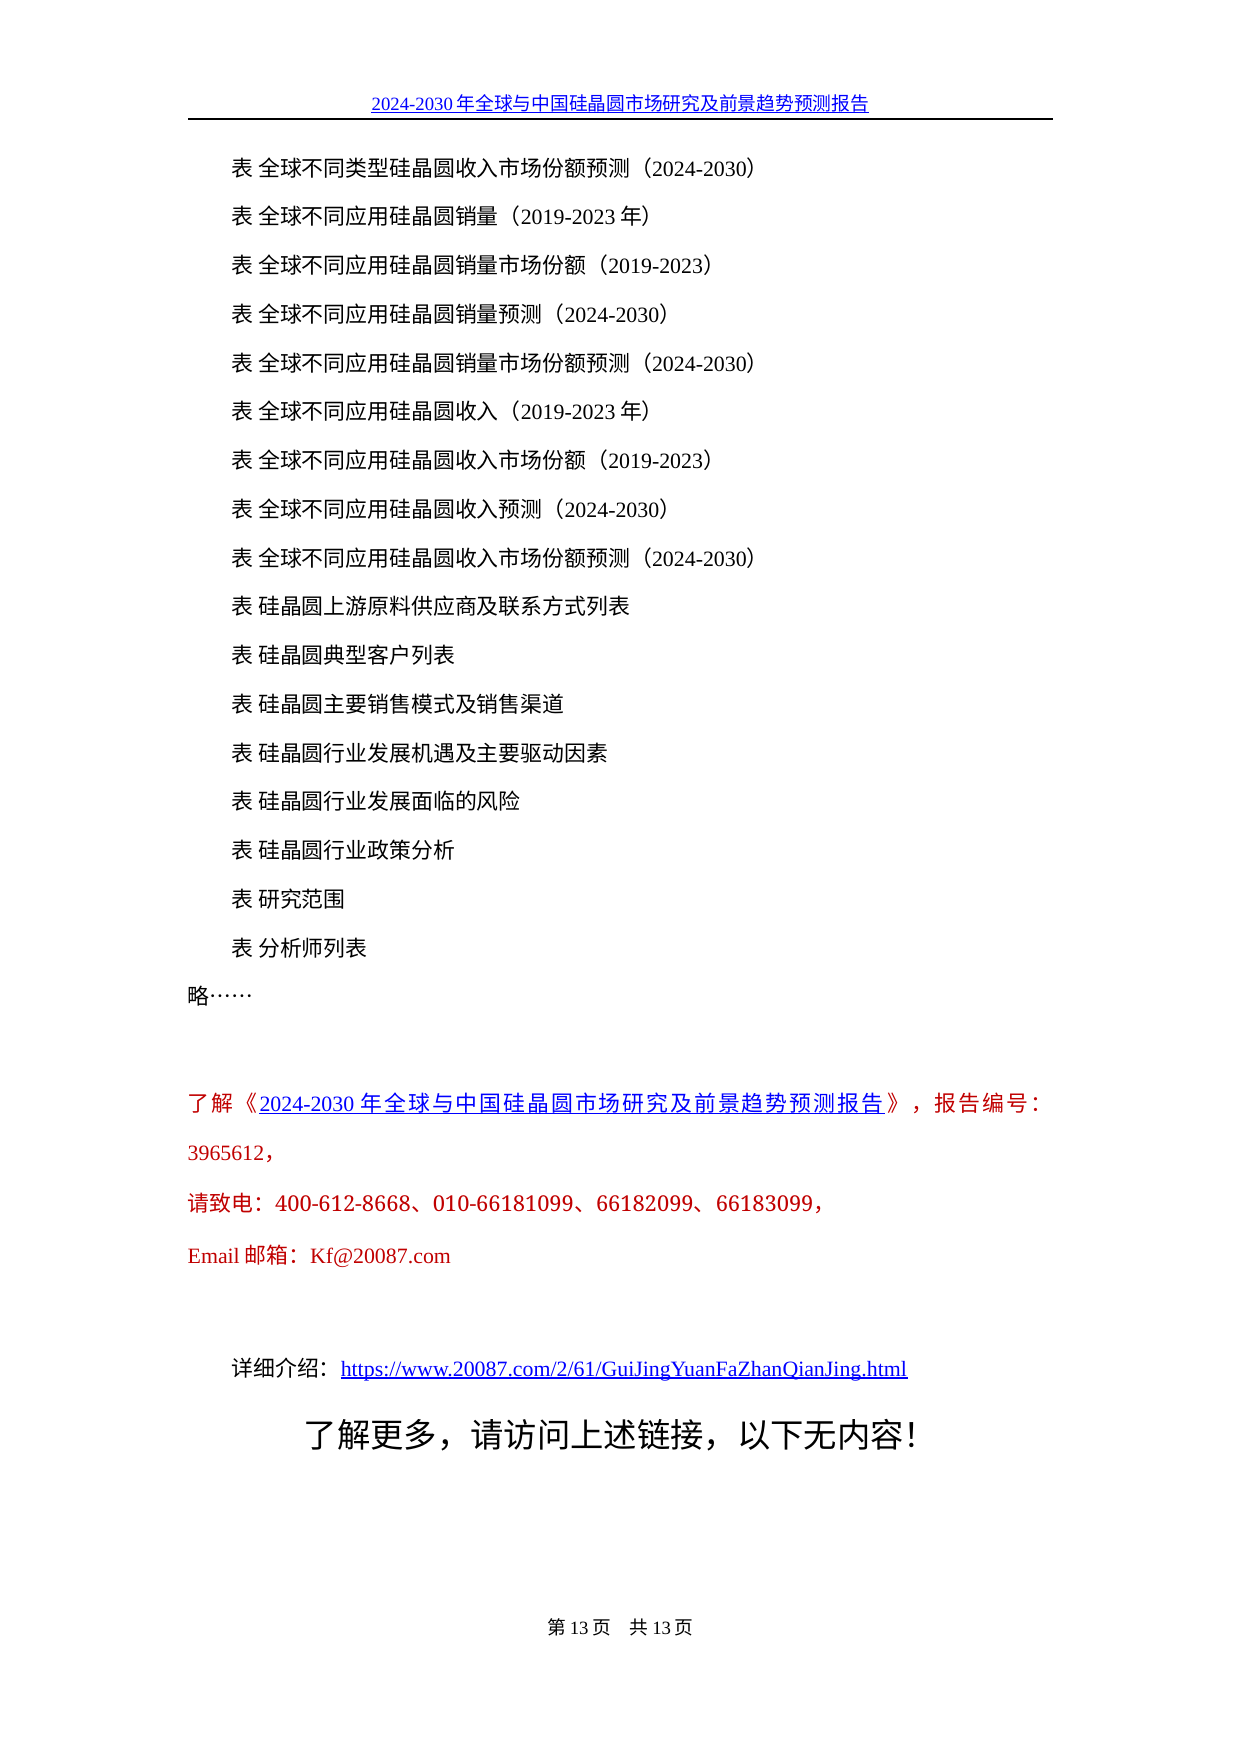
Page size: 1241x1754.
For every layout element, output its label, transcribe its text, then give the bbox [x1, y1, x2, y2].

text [187, 150, 1053, 1011]
text 了解《2024-2030年全球与中国硅晶圆市场研究及前景趋势预测报告》，报告编号：3965612， [187, 1085, 1053, 1167]
text 请致电：400-612-8668、010-66181099、66182099、66183099， [187, 1186, 1053, 1218]
title 了解更多，请访问上述链接，以下无内容！ [187, 1400, 1053, 1465]
text Email邮箱：Kf@20087.com [187, 1237, 1053, 1270]
text 详细介绍：https://www.20087.com/2/61/GuiJingYuanFaZhanQianJing.html [187, 1350, 1053, 1383]
